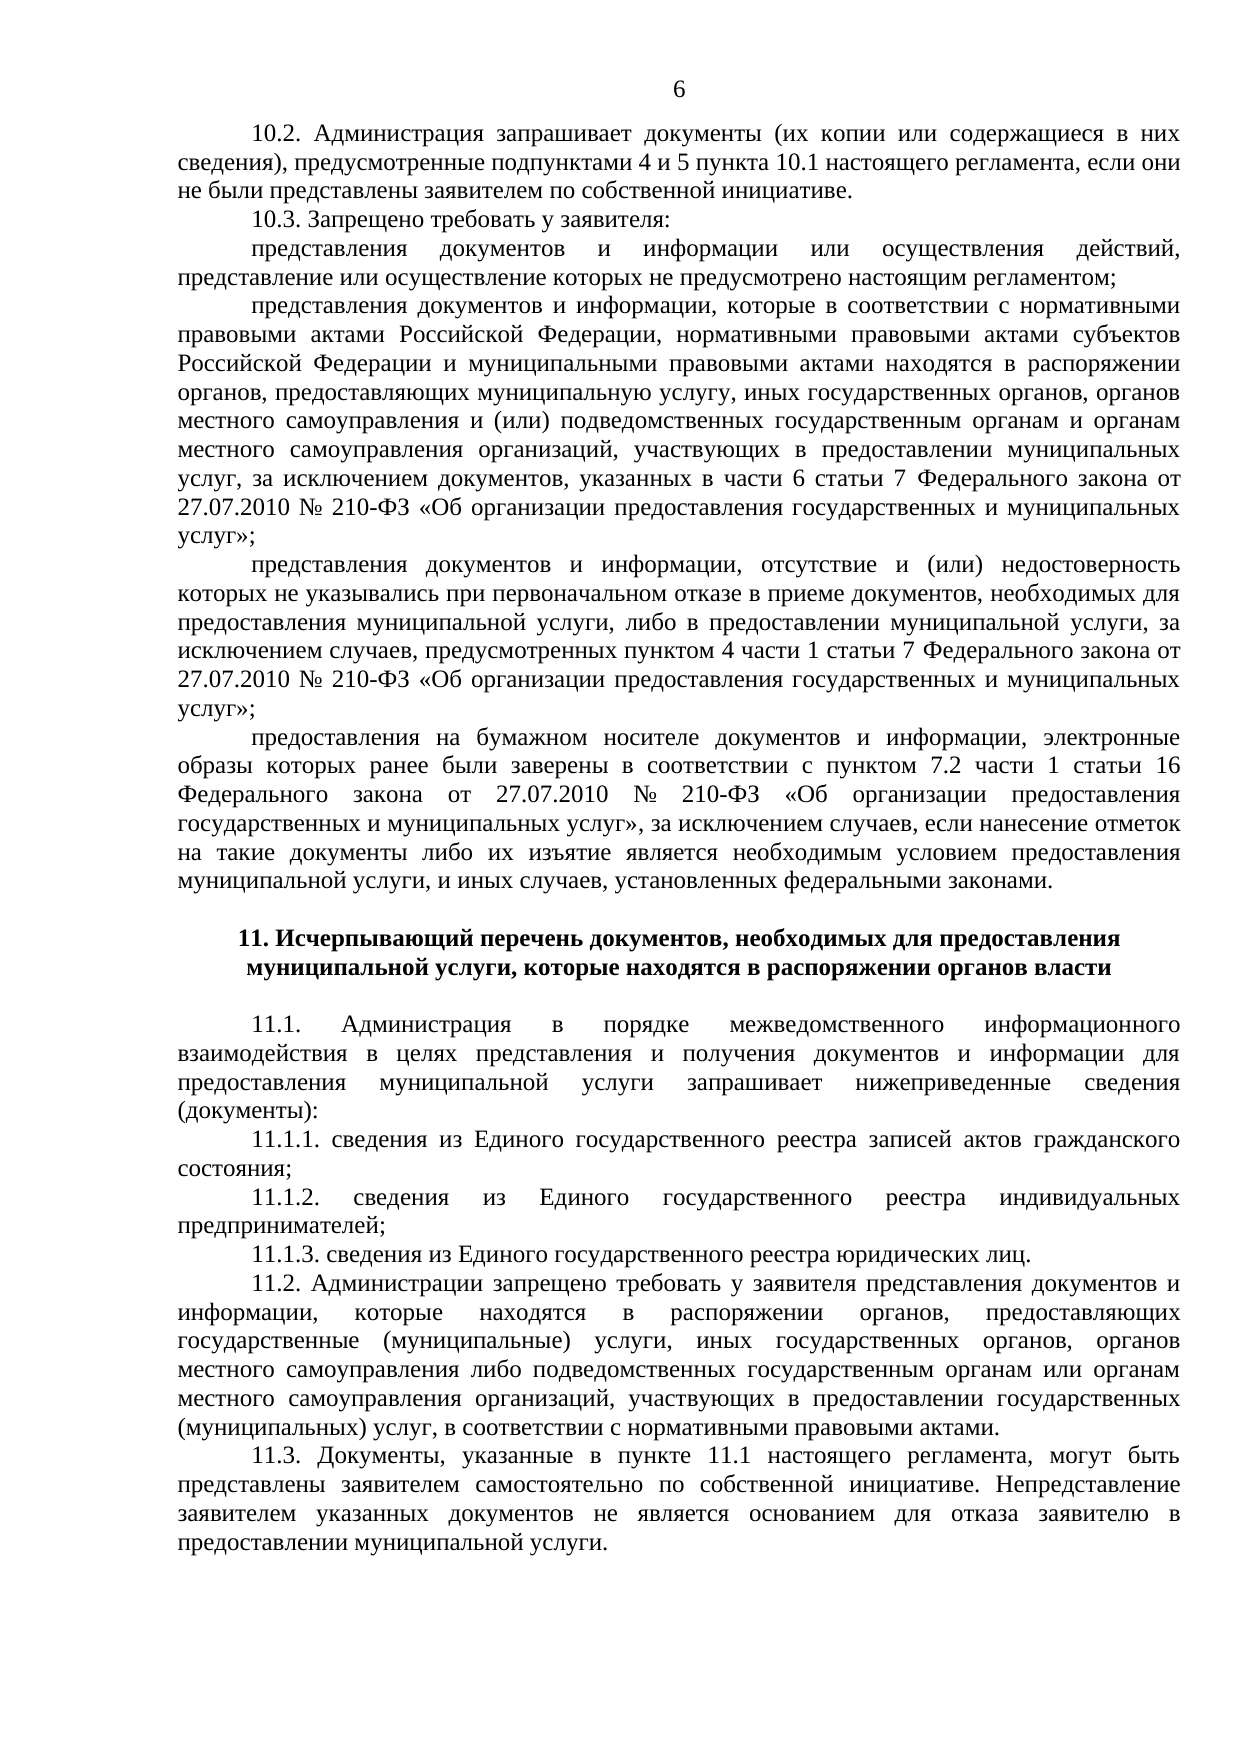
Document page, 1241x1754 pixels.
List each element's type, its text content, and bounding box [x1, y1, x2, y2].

text 11.1.1. сведения из Единого государственного реестра записей актов гражданского состояния; [177, 1124, 1181, 1182]
text представления документов и информации, которые в соответствии с нормативными правовыми актами Российской Федерации, нормативными правовыми актами субъектов Российской Федерации и муниципальными правовыми актами находятся в распоряжении органов, предоставляющих муниципальную услугу, иных государственных органов, органов местного самоуправления и (или) подведомственных государственным органам и органам местного самоуправления организаций, участвующих в предоставлении муниципальных услуг, за исключением документов, указанных в части 6 статьи 7 Федерального закона от 27.07.2010 № 210-ФЗ «Об организации предоставления государственных и муниципальных услуг»; [177, 291, 1181, 549]
text представления документов и информации, отсутствие и (или) недостоверность которых не указывались при первоначальном отказе в приеме документов, необходимых для предоставления муниципальной услуги, либо в предоставлении муниципальной услуги, за исключением случаев, предусмотренных пунктом 4 части 1 статьи 7 Федерального закона от 27.07.2010 № 210-ФЗ «Об организации предоставления государственных и муниципальных услуг»; [177, 549, 1181, 722]
text 10.3. Запрещено требовать у заявителя: [177, 204, 1181, 233]
text 11.1. Администрация в порядке межведомственного информационного взаимодействия в целях представления и получения документов и информации для предоставления муниципальной услуги запрашивает нижеприведенные сведения (документы): [177, 1009, 1181, 1124]
text 11. Исчерпывающий перечень документов, необходимых для предоставления муниципальной услуги, которые находятся в распоряжении органов власти [177, 923, 1181, 981]
text 11.2. Администрации запрещено требовать у заявителя представления документов и информации, которые находятся в распоряжении органов, предоставляющих государственные (муниципальные) услуги, иных государственных органов, органов местного самоуправления либо подведомственных государственным органам или органам местного самоуправления организаций, участвующих в предоставлении государственных (муниципальных) услуг, в соответствии с нормативными правовыми актами. [177, 1268, 1181, 1441]
text 10.2. Администрация запрашивает документы (их копии или содержащиеся в них сведения), предусмотренные подпунктами 4 и 5 пункта 10.1 настоящего регламента, если они не были представлены заявителем по собственной инициативе. [177, 118, 1181, 204]
text предоставления на бумажном носителе документов и информации, электронные образы которых ранее были заверены в соответствии с пунктом 7.2 части 1 статьи 16 Федерального закона от 27.07.2010 № 210-ФЗ «Об организации предоставления государственных и муниципальных услуг», за исключением случаев, если нанесение отметок на такие документы либо их изъятие является необходимым условием предоставления муниципальной услуги, и иных случаев, установленных федеральными законами. [177, 722, 1181, 894]
text 11.1.2. сведения из Единого государственного реестра индивидуальных предпринимателей; [177, 1182, 1181, 1239]
text 11.1.3. сведения из Единого государственного реестра юридических лиц. [177, 1239, 1181, 1268]
text представления документов и информации или осуществления действий, представление или осуществление которых не предусмотрено настоящим регламентом; [177, 233, 1181, 291]
text 11.3. Документы, указанные в пункте 11.1 настоящего регламента, могут быть представлены заявителем самостоятельно по собственной инициативе. Непредставление заявителем указанных документов не является основанием для отказа заявителю в предоставлении муниципальной услуги. [177, 1441, 1181, 1556]
